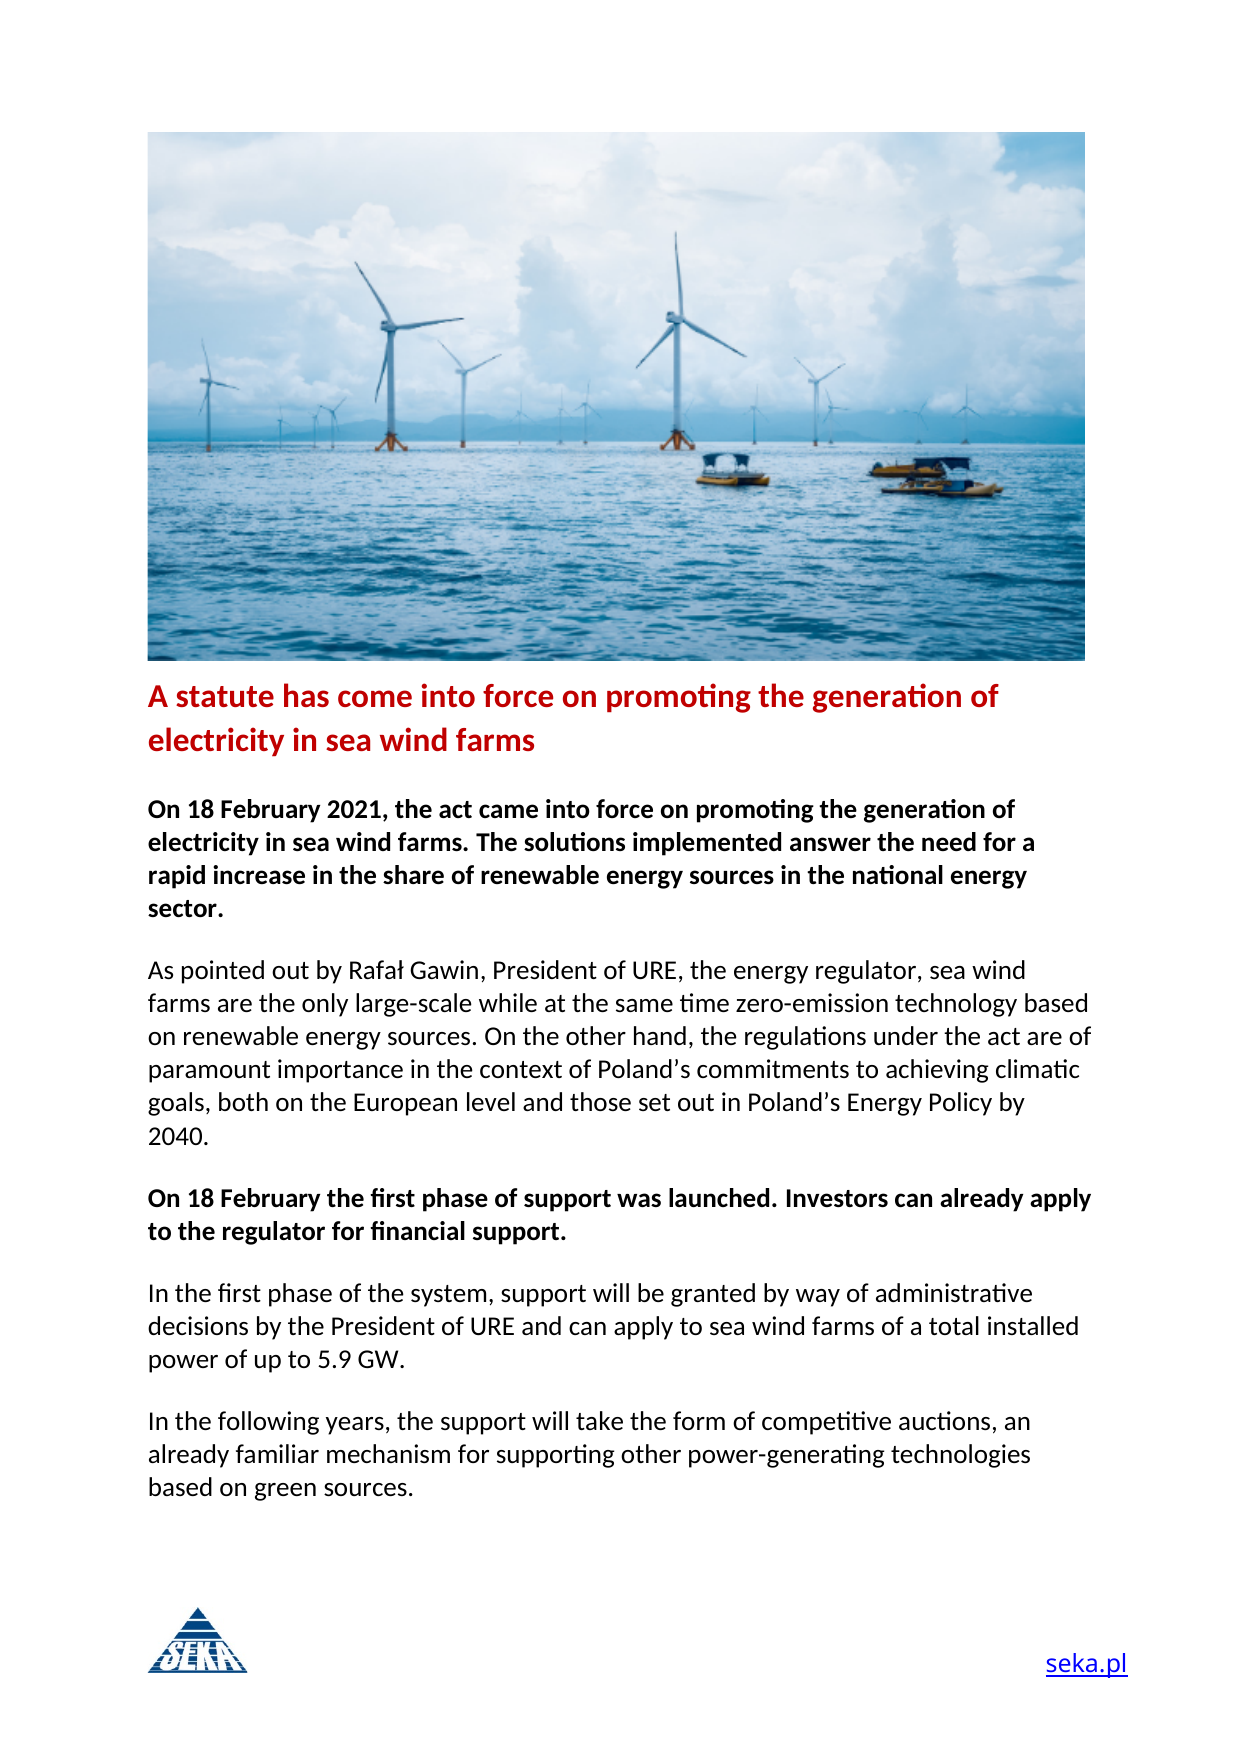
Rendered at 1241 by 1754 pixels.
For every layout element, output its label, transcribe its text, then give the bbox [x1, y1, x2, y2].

text On 18 February 2021, the act came into force on promoting the generation of electricity in sea wind farms. The solutions implemented answer the need for a rapid increase in the share of renewable energy sources in the national energy sector. [148, 792, 1093, 924]
picture [147, 132, 1085, 661]
picture [1068, 541, 1085, 545]
text A statute has come into force on promoting the generation of electricity in sea wind farms [148, 675, 1093, 760]
text As pointed out by Rafał Gawin, President of URE, the energy regulator, sea wind farms are the only large-scale while at the same time zero-emission technology based on renewable energy sources. On the other hand, the regulations under the act are of paramount importance in the context of Poland’s commitments to achieving climatic goals, both on the European level and those set out in Poland’s Energy Policy by 2040. [148, 953, 1093, 1152]
text In the first phase of the system, support will be granted by way of administrative decisions by the President of URE and can apply to sea wind farms of a total installed power of up to 5.9 GW. [148, 1276, 1093, 1375]
text On 18 February the first phase of support was launched. Investors can already apply to the regulator for financial support. [148, 1181, 1093, 1247]
picture [147, 1607, 248, 1673]
text In the following years, the support will take the form of competitive auctions, an already familiar mechanism for supporting other power-generating technologies based on green sources. [148, 1404, 1093, 1503]
picture [1052, 643, 1085, 652]
